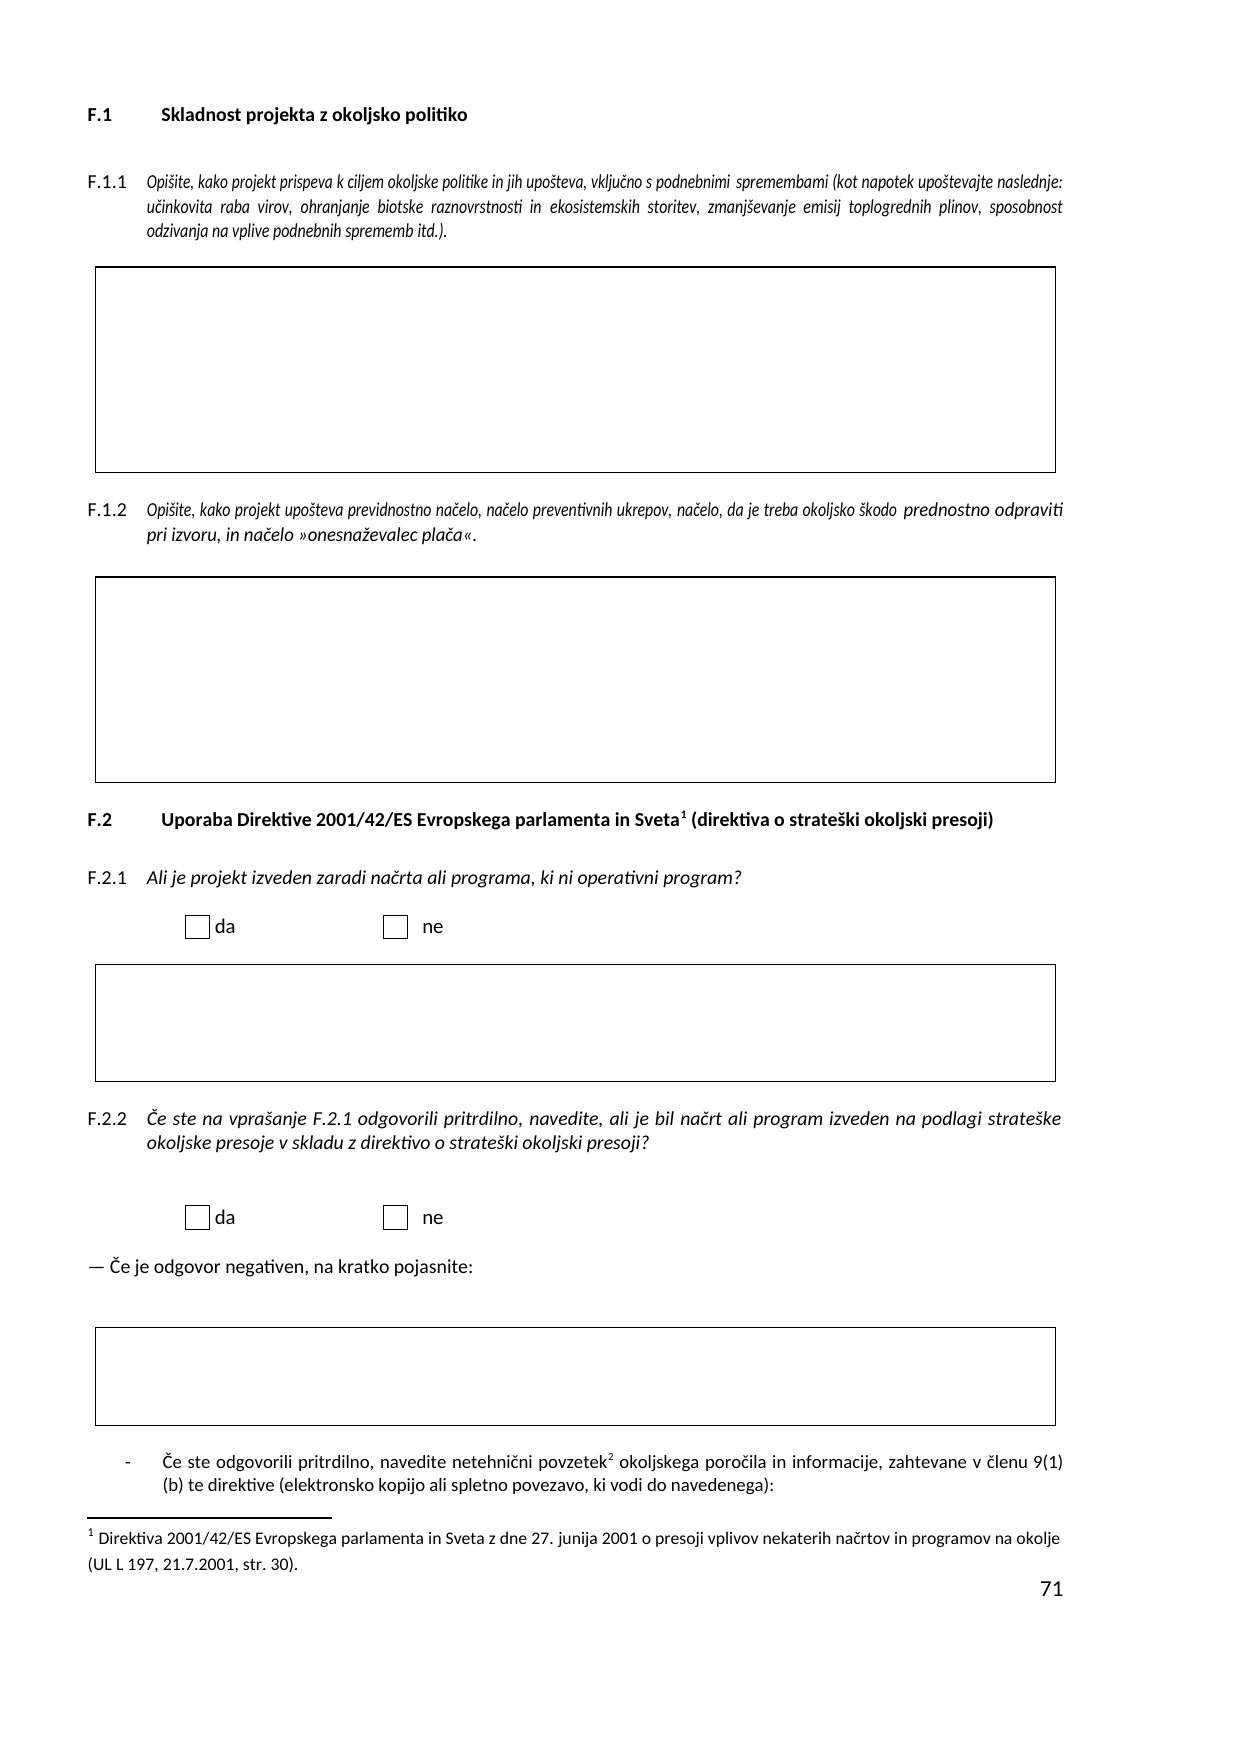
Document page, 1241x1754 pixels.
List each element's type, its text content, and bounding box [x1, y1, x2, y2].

text F.2.2 Če ste na vprašanje F.2.1 odgovorili pritrdilno, navedite, ali je bil načrt ali program izveden na podlagi strateške okoljske presoje v skladu z direktivo o strateški okoljski presoji? [87, 1106, 1063, 1154]
text — Če je odgovor negativen, na kratko pojasnite: [87, 1254, 1063, 1278]
text F.1.2 Opišite, kako projekt upošteva previdnostno načelo, načelo preventivnih ukrepov, načelo, da je treba okoljsko škodo prednostno odpraviti pri izvoru, in načelo »onesnaževalec plača«. [87, 497, 1063, 546]
text F.2 Uporaba Direktive 2001/42/ES Evropskega parlamenta in Sveta (direktiva o strateški okoljski presoji) [87, 807, 1011, 832]
text F.1 Skladnost projekta z okoljsko politiko [87, 102, 1011, 126]
list Če ste odgovorili pritrdilno, navedite netehnični povzetek okoljskega poročila in informacije, zahtevane v členu 9(1)(b) te direktive (elektronsko kopijo ali spletno povezavo, ki vodi do navedenega): [125, 1450, 1063, 1496]
table_header [96, 965, 1055, 1081]
text da ne [87, 914, 1063, 939]
table_header [96, 268, 1055, 472]
text F.1.1 Opišite, kako projekt prispeva k ciljem okoljske politike in jih upošteva, vključno s podnebnimi spremembami (kot napotek upoštevajte naslednje: učinkovita raba virov, ohranjanje biotske raznovrstnosti in ekosistemskih storitev, zmanjševanje emisij toplogrednih plinov, sposobnost odzivanja na vplive podnebnih sprememb itd.). [87, 170, 1063, 242]
table_header [96, 1328, 1055, 1425]
table_header [96, 578, 1055, 782]
text F.2.1 Ali je projekt izveden zaradi načrta ali programa, ki ni operativni program? [87, 865, 1063, 889]
text da ne [87, 1204, 1063, 1230]
